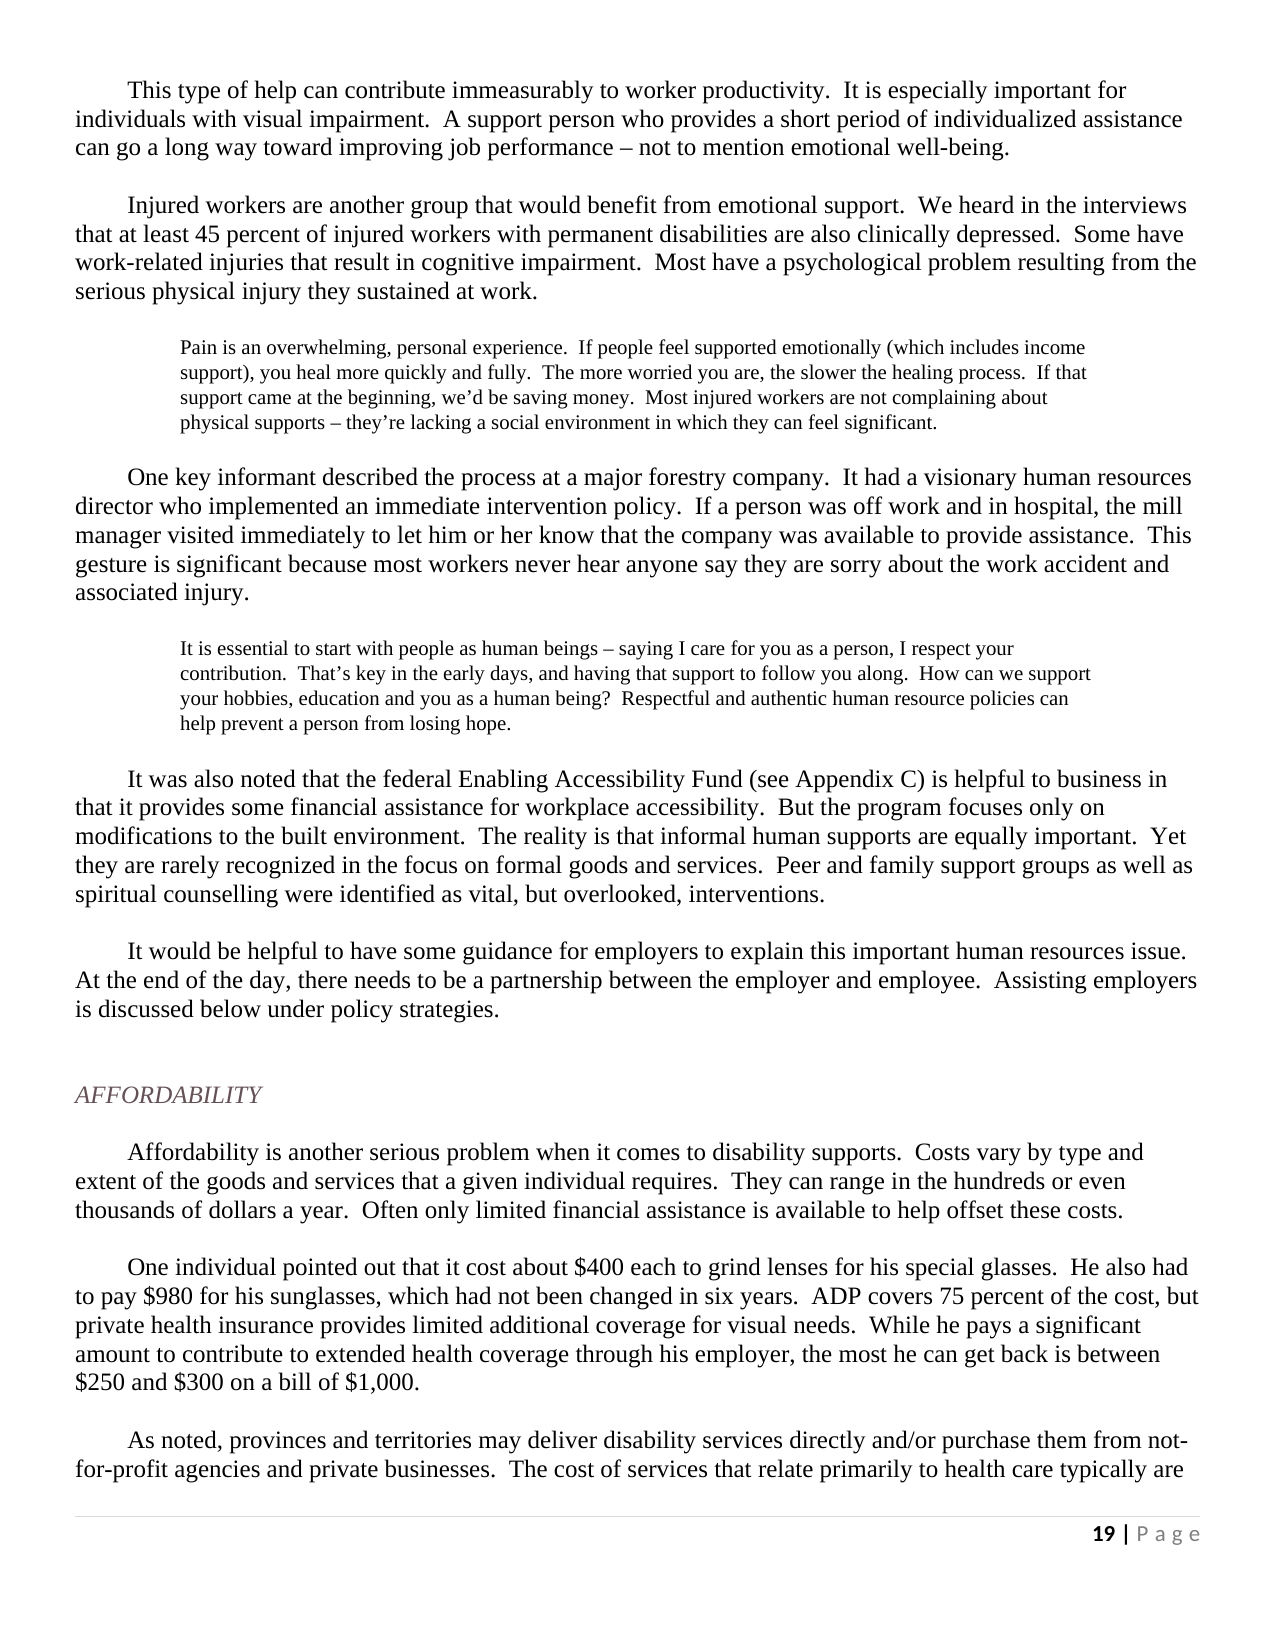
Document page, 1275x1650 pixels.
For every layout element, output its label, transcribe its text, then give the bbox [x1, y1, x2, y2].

text Affordability is another serious problem when it comes to disability supports. Costs vary by type and extent of the goods and services that a given individual requires. They can range in the hundreds or even thousands of dollars a year. Often only limited financial assistance is available to help offset these costs. [75, 1137, 1200, 1224]
text One key informant described the process at a major forestry company. It had a visionary human resources director who implemented an immediate intervention policy. If a person was off work and in hospital, the mill manager visited immediately to let him or her know that the company was available to provide assistance. This gesture is significant because most workers never hear anyone say they are sorry about the work accident and associated injury. [75, 462, 1200, 606]
text Pain is an overwhelming, personal experience. If people feel supported emotionally (which includes income support), you heal more quickly and fully. The more worried you are, the slower the healing process. If that support came at the beginning, we’d be saving money. Most injured workers are not complaining about physical supports – they’re lacking a social environment in which they can feel significant. [180, 334, 1095, 434]
text It is essential to start with people as human beings – saying I care for you as a person, I respect your contribution. That’s key in the early days, and having that support to follow you along. How can we support your hobbies, education and you as a human being? Respectful and authentic human resource policies can help prevent a person from losing hope. [180, 635, 1095, 735]
text This type of help can contribute immeasurably to worker productivity. It is especially important for individuals with visual impairment. A support person who provides a short period of individualized assistance can go a long way toward improving job performance – not to mention emotional well-being. [75, 75, 1200, 161]
text One individual pointed out that it cost about $400 each to grind lenses for his special glasses. He also had to pay $980 for his sunglasses, which had not been changed in six years. ADP covers 75 percent of the cost, but private health insurance provides limited additional coverage for visual needs. While he pays a significant amount to contribute to extended health coverage through his employer, the most he can get back is between $250 and $300 on a bill of $1,000. [75, 1252, 1200, 1396]
text It would be helpful to have some guidance for employers to explain this important human resources issue. At the end of the day, there needs to be a partnership between the employer and employee. Assisting employers is discussed below under policy strategies. [75, 936, 1200, 1022]
text It was also noted that the federal Enabling Accessibility Fund (see Appendix C) is helpful to business in that it provides some financial assistance for workplace accessibility. But the program focuses only on modifications to the built environment. The reality is that informal human supports are equally important. Yet they are rarely recognized in the focus on formal goods and services. Peer and family support groups as well as spiritual counselling were identified as vital, but overlooked, interventions. [75, 764, 1200, 907]
text Affordability [75, 1080, 1200, 1109]
text Injured workers are another group that would benefit from emotional support. We heard in the interviews that at least 45 percent of injured workers with permanent disabilities are also clinically depressed. Some have work-related injuries that result in cognitive impairment. Most have a psychological problem resulting from the serious physical injury they sustained at work. [75, 190, 1200, 305]
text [75, 1425, 1200, 1482]
